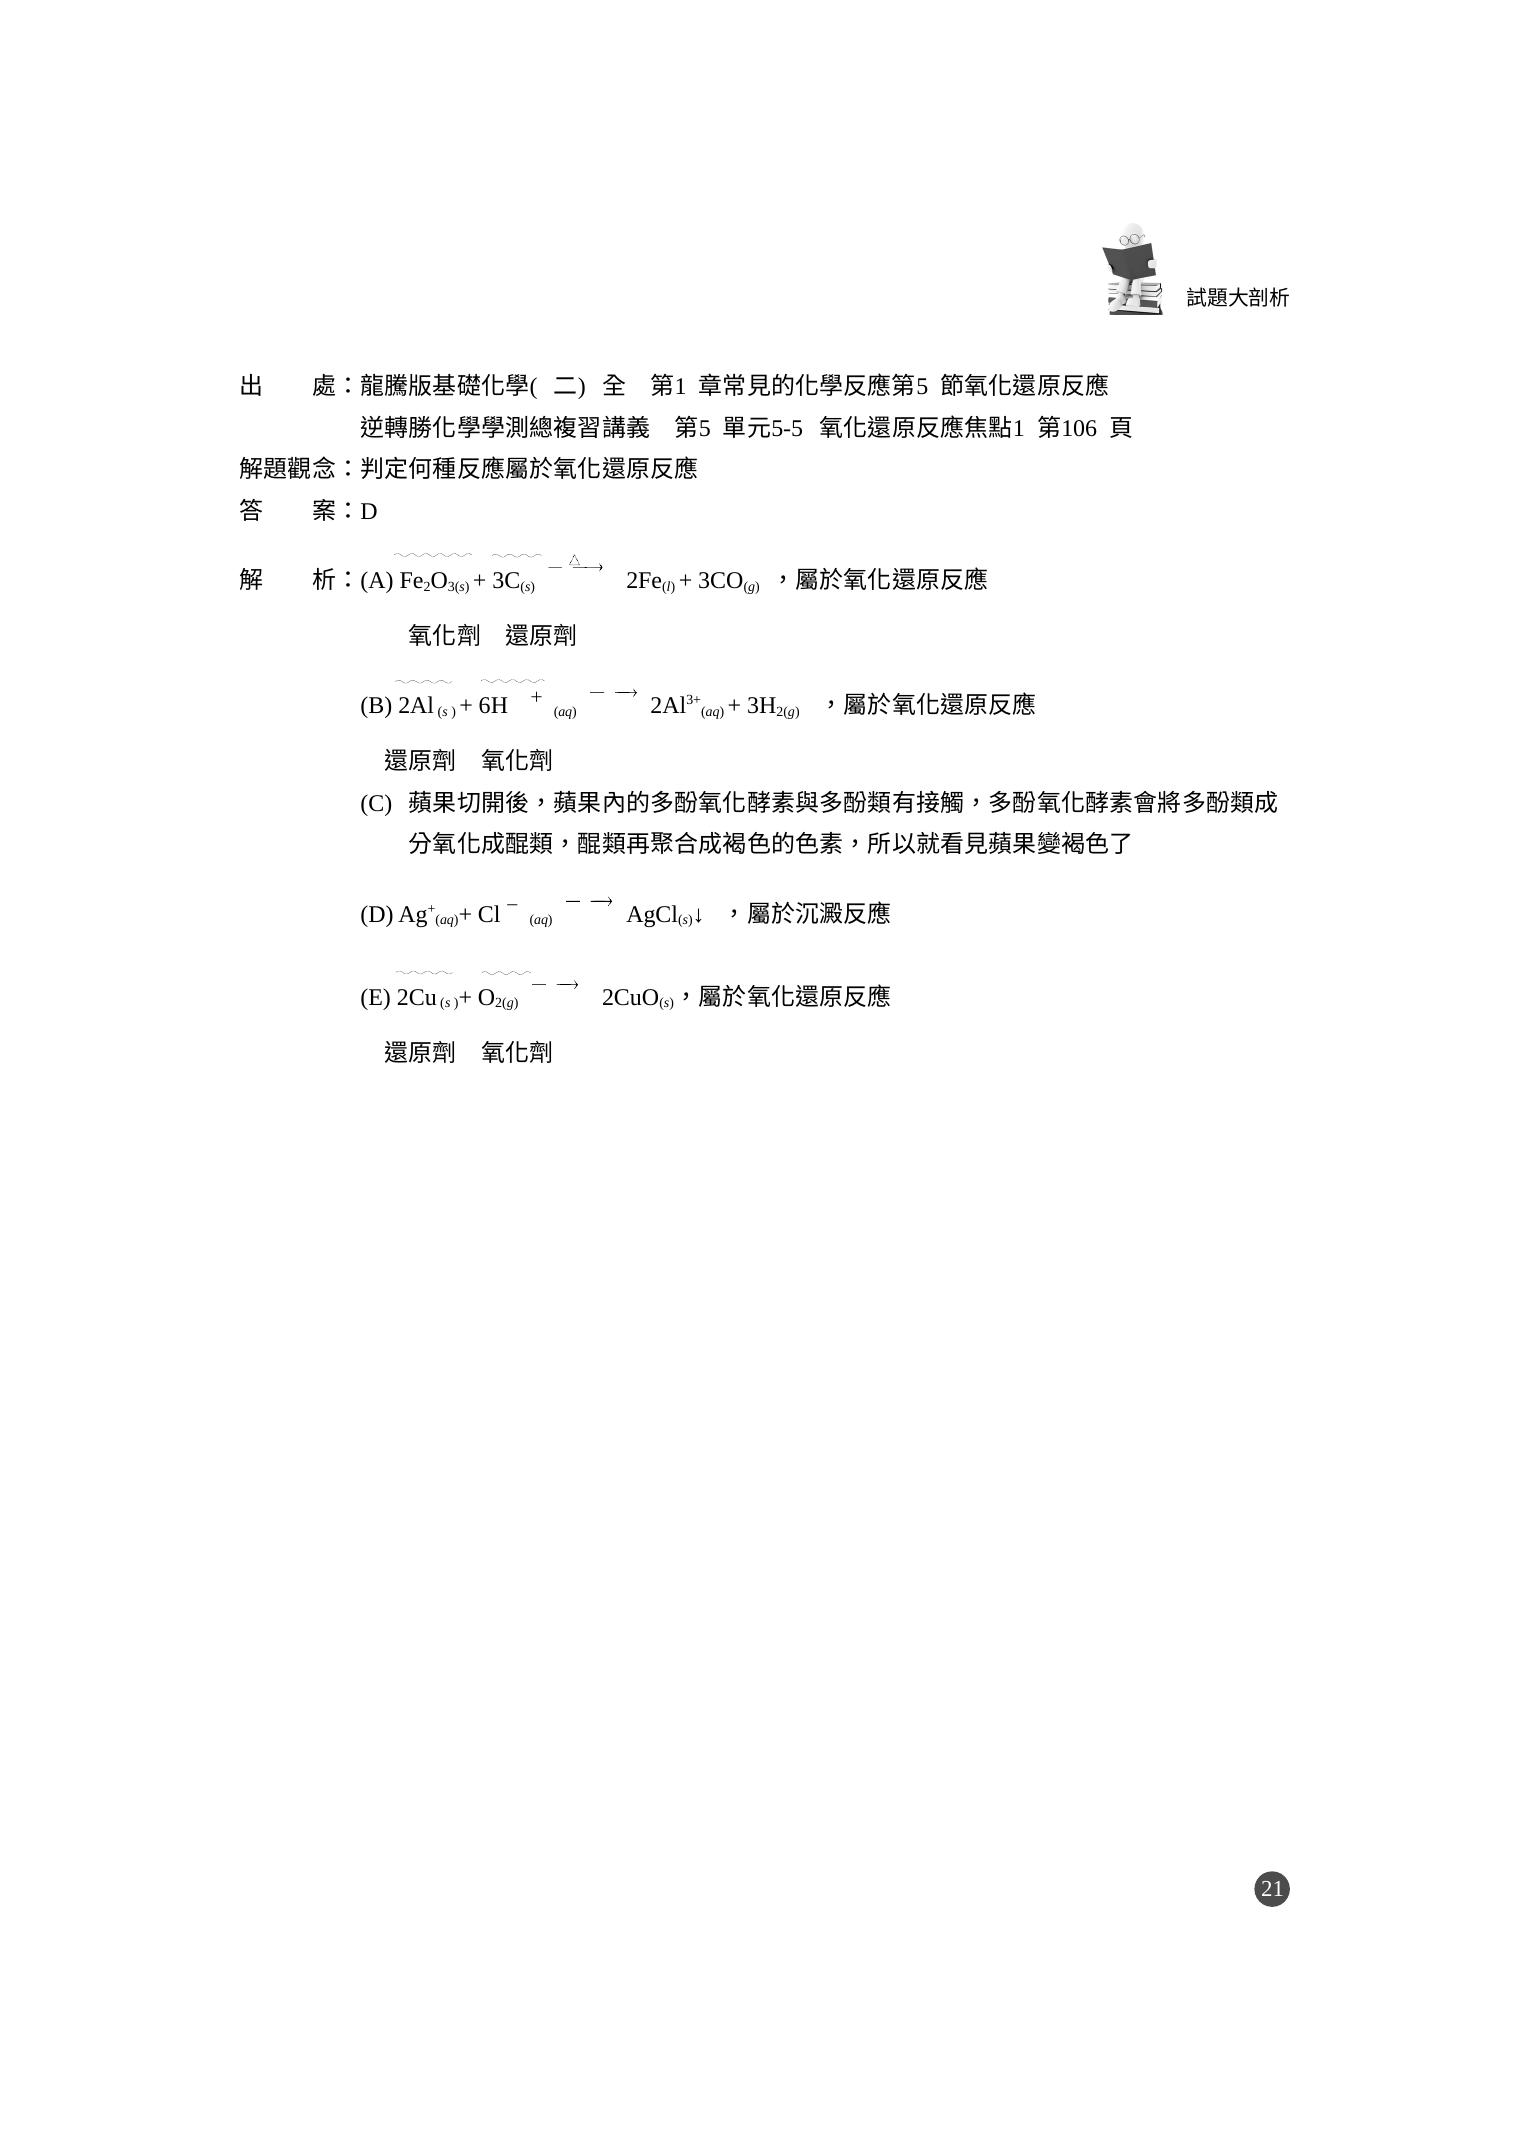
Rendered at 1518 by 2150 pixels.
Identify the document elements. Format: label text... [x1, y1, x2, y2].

text 答 案：D [239, 488, 1278, 530]
picture [1083, 221, 1178, 315]
text 解 析：(A) Fe2O3(s) + 3C(s) 2Fe(l) + 3CO(g)，屬於氧化還原反應 氧化劑 還原劑 [239, 530, 1278, 655]
text (E) 2Cu (s )+ O2(g) 2CuO(s)，屬於氧化還原反應 還原劑 氧化劑 [360, 947, 1278, 1072]
text (B) 2Al (s ) + 6H＋(aq) 2Al3+(aq) + 3H2(g)，屬於氧化還原反應 還原劑 氧化劑 [239, 655, 1278, 780]
text 解題觀念：判定何種反應屬於氧化還原反應 [239, 447, 1278, 488]
text (D) Ag+(aq)+ Cl－(aq) AgCl(s)↓，屬於沉澱反應 [360, 863, 1278, 947]
text 出 處：龍騰版基礎化學(二)全 第1章常見的化學反應第5節氧化還原反應 逆轉勝化學學測總複習講義 第5單元5-5氧化還原反應焦點1第106頁 [239, 363, 1278, 447]
text (C)蘋果切開後，蘋果內的多酚氧化酵素與多酚類有接觸，多酚氧化酵素會將多酚類成分氧化成醌類，醌類再聚合成褐色的色素，所以就看見蘋果變褐色了 [360, 780, 1278, 863]
